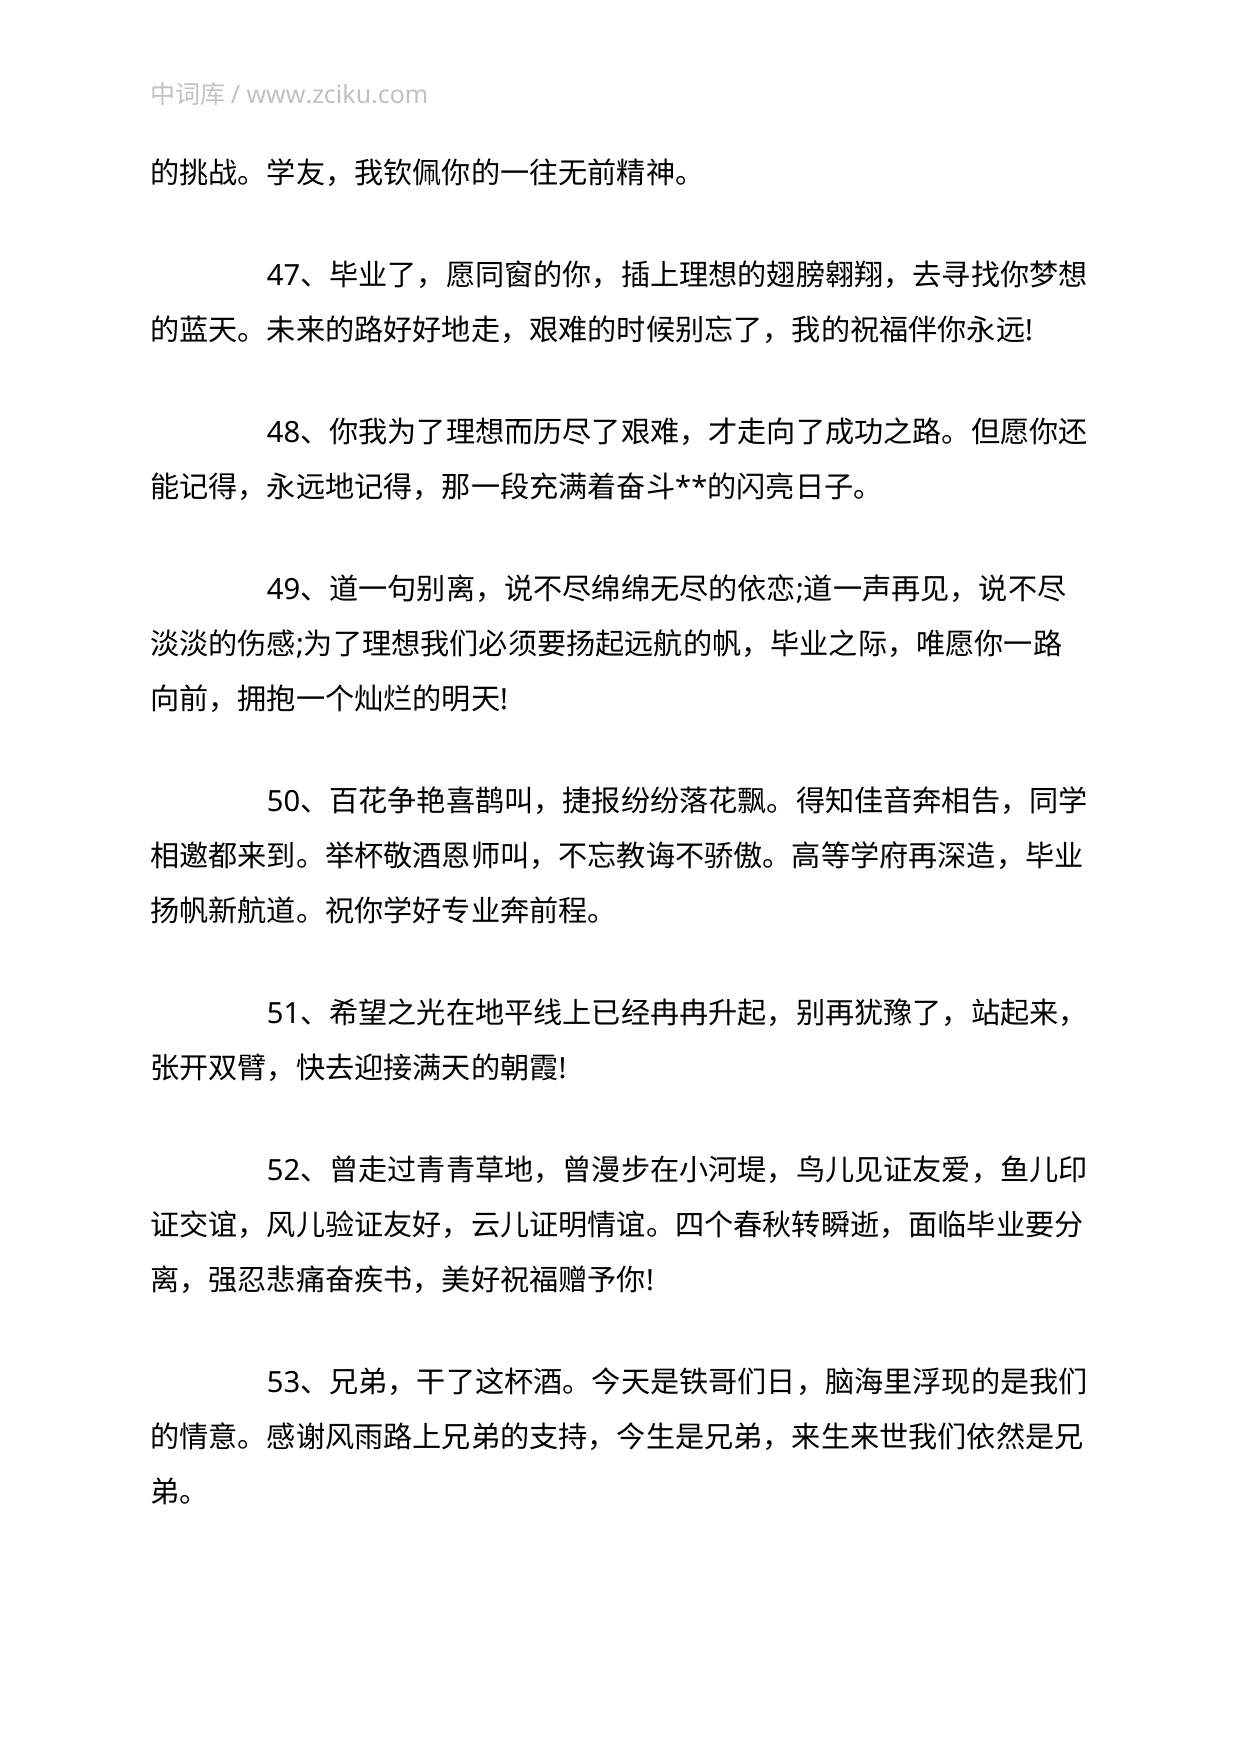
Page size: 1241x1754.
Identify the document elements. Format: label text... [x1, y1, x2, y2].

text 48、你我为了理想而历尽了艰难，才走向了成功之路。但愿你还能记得，永远地记得，那一段充满着奋斗**的闪亮日子。 [150, 409, 1090, 506]
text 50、百花争艳喜鹊叫，捷报纷纷落花飘。得知佳音奔相告，同学相邀都来到。举杯敬酒恩师叫，不忘教诲不骄傲。高等学府再深造，毕业扬帆新航道。祝你学好专业奔前程。 [150, 778, 1090, 930]
text 51、希望之光在地平线上已经冉冉升起，别再犹豫了，站起来，张开双臂，快去迎接满天的朝霞! [150, 989, 1090, 1087]
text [150, 150, 1090, 192]
text 47、毕业了，愿同窗的你，插上理想的翅膀翱翔，去寻找你梦想的蓝天。未来的路好好地走，艰难的时候别忘了，我的祝福伴你永远! [150, 252, 1090, 349]
text 52、曾走过青青草地，曾漫步在小河堤，鸟儿见证友爱，鱼儿印证交谊，风儿验证友好，云儿证明情谊。四个春秋转瞬逝，面临毕业要分离，强忍悲痛奋疾书，美好祝福赠予你! [150, 1146, 1090, 1299]
text 53、兄弟，干了这杯酒。今天是铁哥们日，脑海里浮现的是我们的情意。感谢风雨路上兄弟的支持，今生是兄弟，来生来世我们依然是兄弟。 [150, 1358, 1090, 1510]
text 49、道一句别离，说不尽绵绵无尽的依恋;道一声再见，说不尽淡淡的伤感;为了理想我们必须要扬起远航的帆，毕业之际，唯愿你一路向前，拥抱一个灿烂的明天! [150, 566, 1090, 718]
